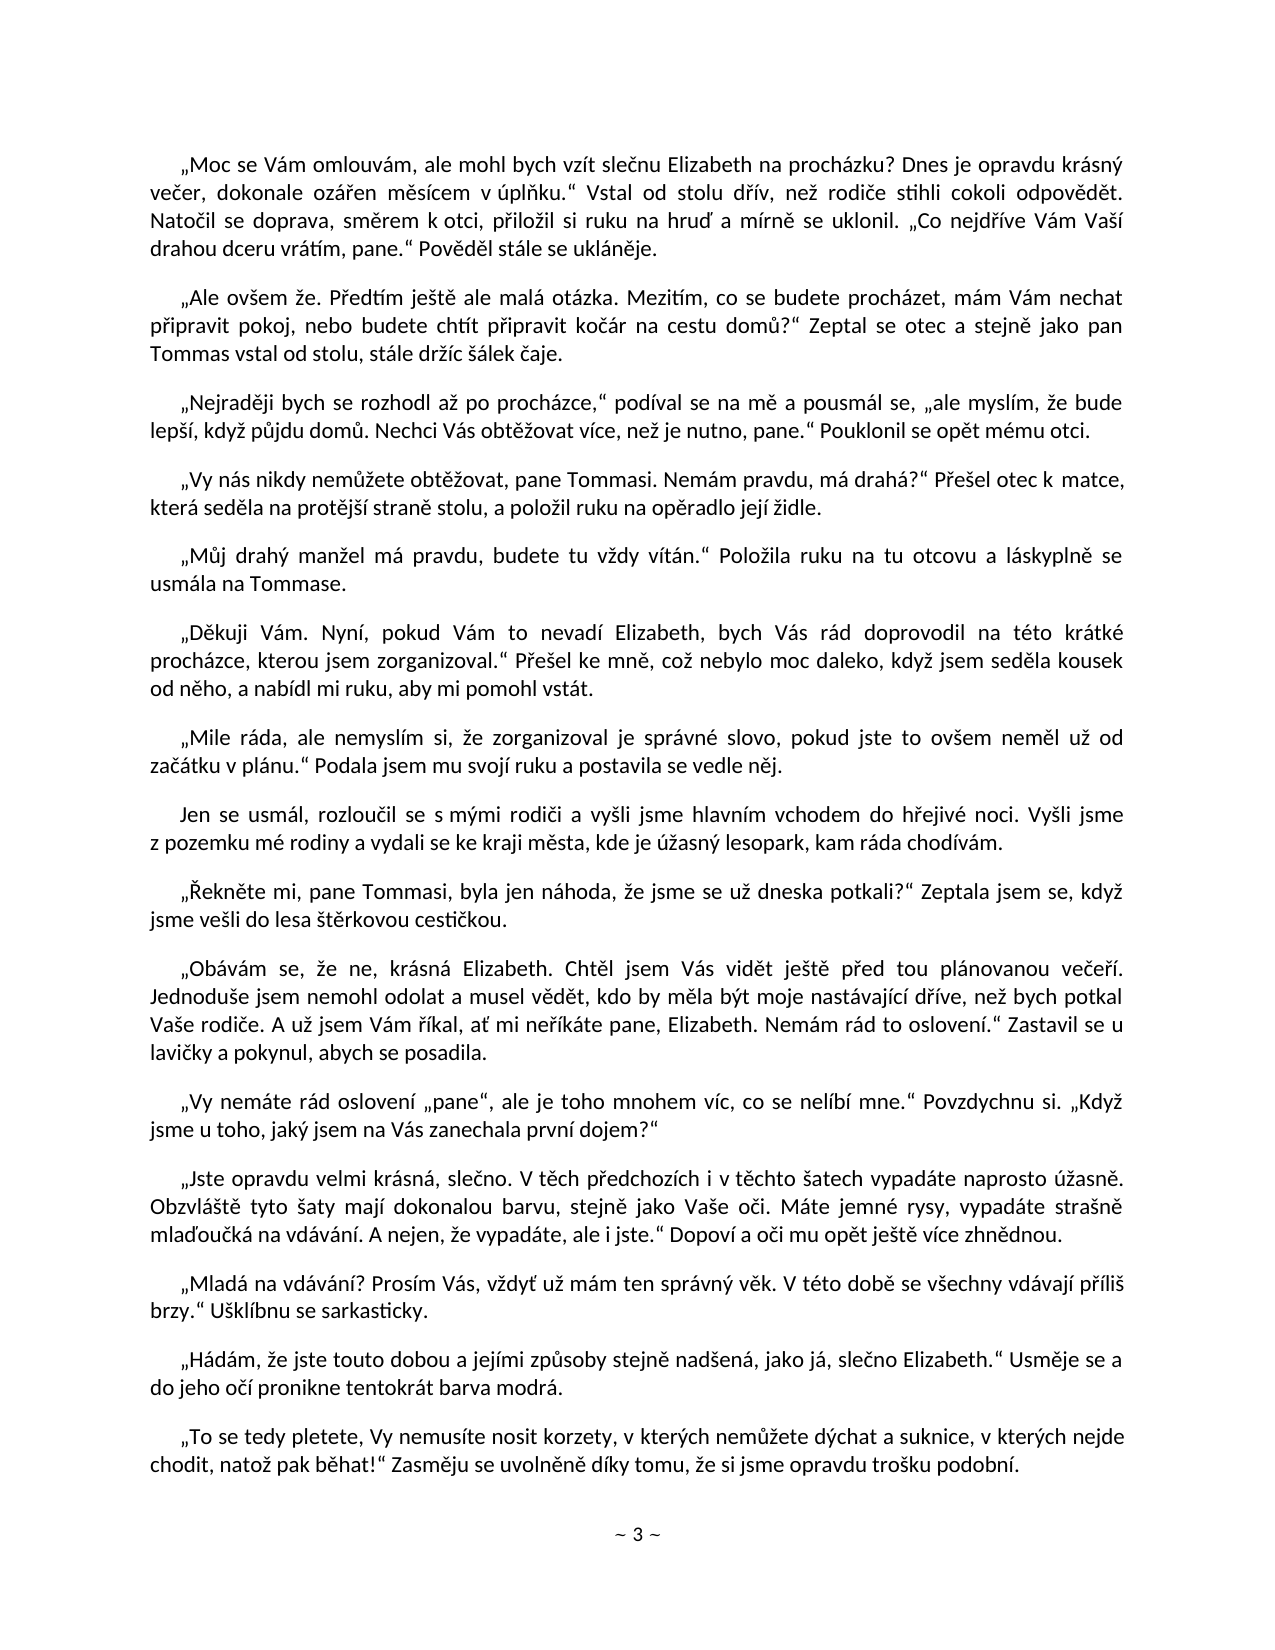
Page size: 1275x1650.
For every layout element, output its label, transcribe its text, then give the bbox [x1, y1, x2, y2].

text „Moc se Vám omlouvám, ale mohl bych vzít slečnu Elizabeth na procházku? Dnes je opravdu krásný večer, dokonale ozářen měsícem v úplňku.“ Vstal od stolu dřív, než rodiče stihli cokoli odpovědět. Natočil se doprava, směrem k otci, přiložil si ruku na hruď a mírně se uklonil. „Co nejdříve Vám Vaší drahou dceru vrátím, pane.“ Pověděl stále se ukláněje. [150, 150, 1125, 262]
text „Jste opravdu velmi krásná, slečno. V těch předchozích i v těchto šatech vypadáte naprosto úžasně. Obzvláště tyto šaty mají dokonalou barvu, stejně jako Vaše oči. Máte jemné rysy, vypadáte strašně mlaďoučká na vdávání. A nejen, že vypadáte, ale i jste.“ Dopoví a oči mu opět ještě více zhnědnou. [150, 1164, 1125, 1248]
text „Děkuji Vám. Nyní, pokud Vám to nevadí Elizabeth, bych Vás rád doprovodil na této krátké procházce, kterou jsem zorganizoval.“ Přešel ke mně, což nebylo moc daleko, když jsem seděla kousek od něho, a nabídl mi ruku, aby mi pomohl vstát. [150, 618, 1125, 702]
text „Řekněte mi, pane Tommasi, byla jen náhoda, že jsme se už dneska potkali?“ Zeptala jsem se, když jsme vešli do lesa štěrkovou cestičkou. [150, 877, 1125, 933]
text „Ale ovšem že. Předtím ještě ale malá otázka. Mezitím, co se budete procházet, mám Vám nechat připravit pokoj, nebo budete chtít připravit kočár na cestu domů?“ Zeptal se otec a stejně jako pan Tommas vstal od stolu, stále držíc šálek čaje. [150, 283, 1125, 367]
text Jen se usmál, rozloučil se s mými rodiči a vyšli jsme hlavním vchodem do hřejivé noci. Vyšli jsme z pozemku mé rodiny a vydali se ke kraji města, kde je úžasný lesopark, kam ráda chodívám. [150, 800, 1125, 856]
text „Mile ráda, ale nemyslím si, že zorganizoval je správné slovo, pokud jste to ovšem neměl už od začátku v plánu.“ Podala jsem mu svojí ruku a postavila se vedle něj. [150, 723, 1125, 779]
text „Nejraději bych se rozhodl až po procházce,“ podíval se na mě a pousmál se, „ale myslím, že bude lepší, když půjdu domů. Nechci Vás obtěžovat více, než je nutno, pane.“ Pouklonil se opět mému otci. [150, 388, 1125, 444]
text „Hádám, že jste touto dobou a jejími způsoby stejně nadšená, jako já, slečno Elizabeth.“ Usměje se a do jeho očí pronikne tentokrát barva modrá. [150, 1346, 1125, 1402]
text „Obávám se, že ne, krásná Elizabeth. Chtěl jsem Vás vidět ještě před tou plánovanou večeří. Jednoduše jsem nemohl odolat a musel vědět, kdo by měla být moje nastávající dříve, než bych potkal Vaše rodiče. A už jsem Vám říkal, ať mi neříkáte pane, Elizabeth. Nemám rád to oslovení.“ Zastavil se u lavičky a pokynul, abych se posadila. [150, 954, 1125, 1066]
text „To se tedy pletete, Vy nemusíte nosit korzety, v kterých nemůžete dýchat a suknice, v kterých nejde chodit, natož pak běhat!“ Zasměju se uvolněně díky tomu, že si jsme opravdu trošku podobní. [150, 1422, 1125, 1478]
text „Vy nemáte rád oslovení „pane“, ale je toho mnohem víc, co se nelíbí mne.“ Povzdychnu si. „Když jsme u toho, jaký jsem na Vás zanechala první dojem?“ [150, 1087, 1125, 1143]
text „Mladá na vdávání? Prosím Vás, vždyť už mám ten správný věk. V této době se všechny vdávají příliš brzy.“ Ušklíbnu se sarkasticky. [150, 1269, 1125, 1325]
text „Můj drahý manžel má pravdu, budete tu vždy vítán.“ Položila ruku na tu otcovu a láskyplně se usmála na Tommase. [150, 542, 1125, 598]
text „Vy nás nikdy nemůžete obtěžovat, pane Tommasi. Nemám pravdu, má drahá?“ Přešel otec k matce, která seděla na protější straně stolu, a položil ruku na opěradlo její židle. [150, 465, 1125, 521]
